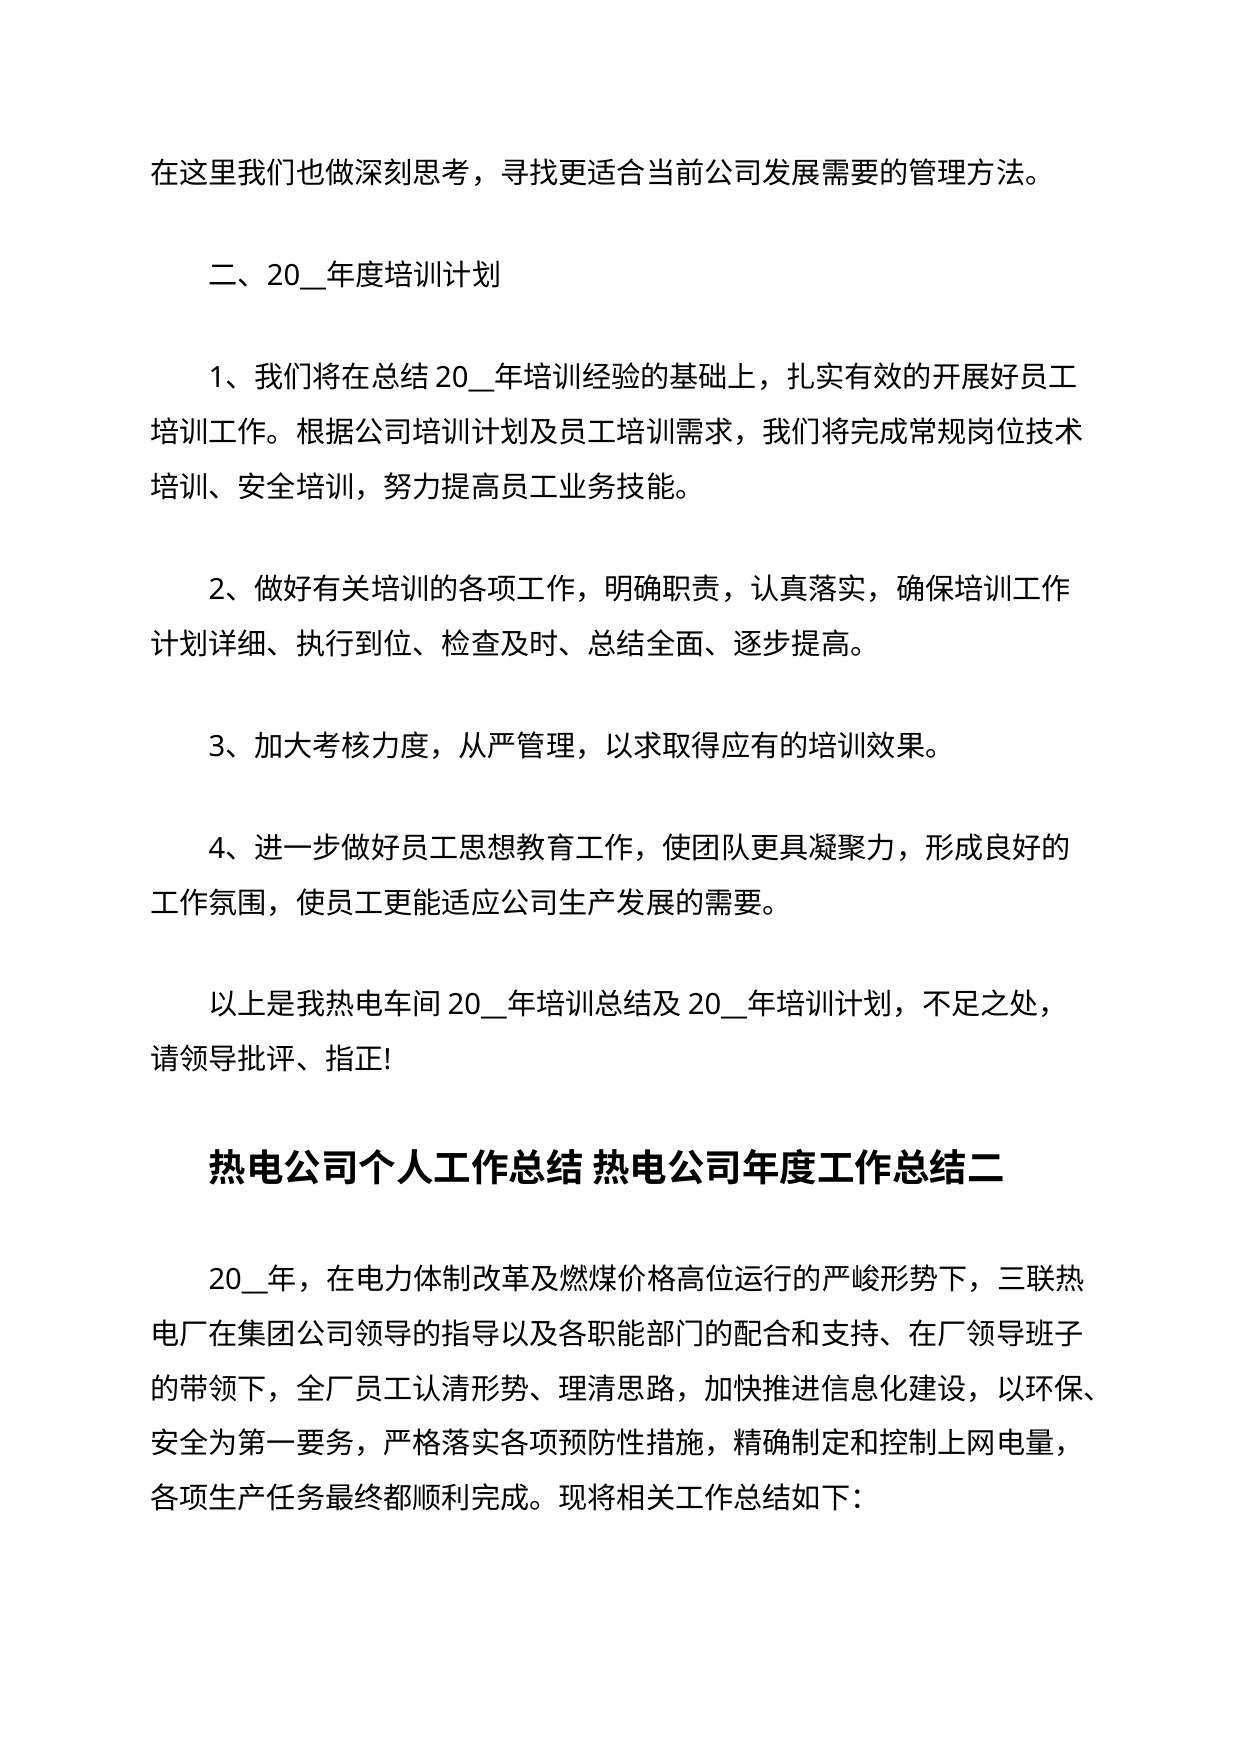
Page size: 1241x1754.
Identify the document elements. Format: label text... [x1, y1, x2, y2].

text 1、我们将在总结20__年培训经验的基础上，扎实有效的开展好员工培训工作。根据公司培训计划及员工培训需求，我们将完成常规岗位技术培训、安全培训，努力提高员工业务技能。 [150, 354, 1090, 506]
text 3、加大考核力度，从严管理，以求取得应有的培训效果。 [150, 722, 1090, 764]
text 热电公司个人工作总结 热电公司年度工作总结二 [150, 1138, 1090, 1192]
text 4、进一步做好员工思想教育工作，使团队更具凝聚力，形成良好的工作氛围，使员工更能适应公司生产发展的需要。 [150, 824, 1090, 921]
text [150, 150, 1090, 192]
text 二、20__年度培训计划 [150, 252, 1090, 294]
text 以上是我热电车间20__年培训总结及20__年培训计划，不足之处，请领导批评、指正! [150, 981, 1090, 1078]
text 2、做好有关培训的各项工作，明确职责，认真落实，确保培训工作计划详细、执行到位、检查及时、总结全面、逐步提高。 [150, 565, 1090, 663]
text 20__年，在电力体制改革及燃煤价格高位运行的严峻形势下，三联热电厂在集团公司领导的指导以及各职能部门的配合和支持、在厂领导班子的带领下，全厂员工认清形势、理清思路，加快推进信息化建设，以环保、安全为第一要务，严格落实各项预防性措施，精确制定和控制上网电量，各项生产任务最终都顺利完成。现将相关工作总结如下： [150, 1255, 1090, 1517]
